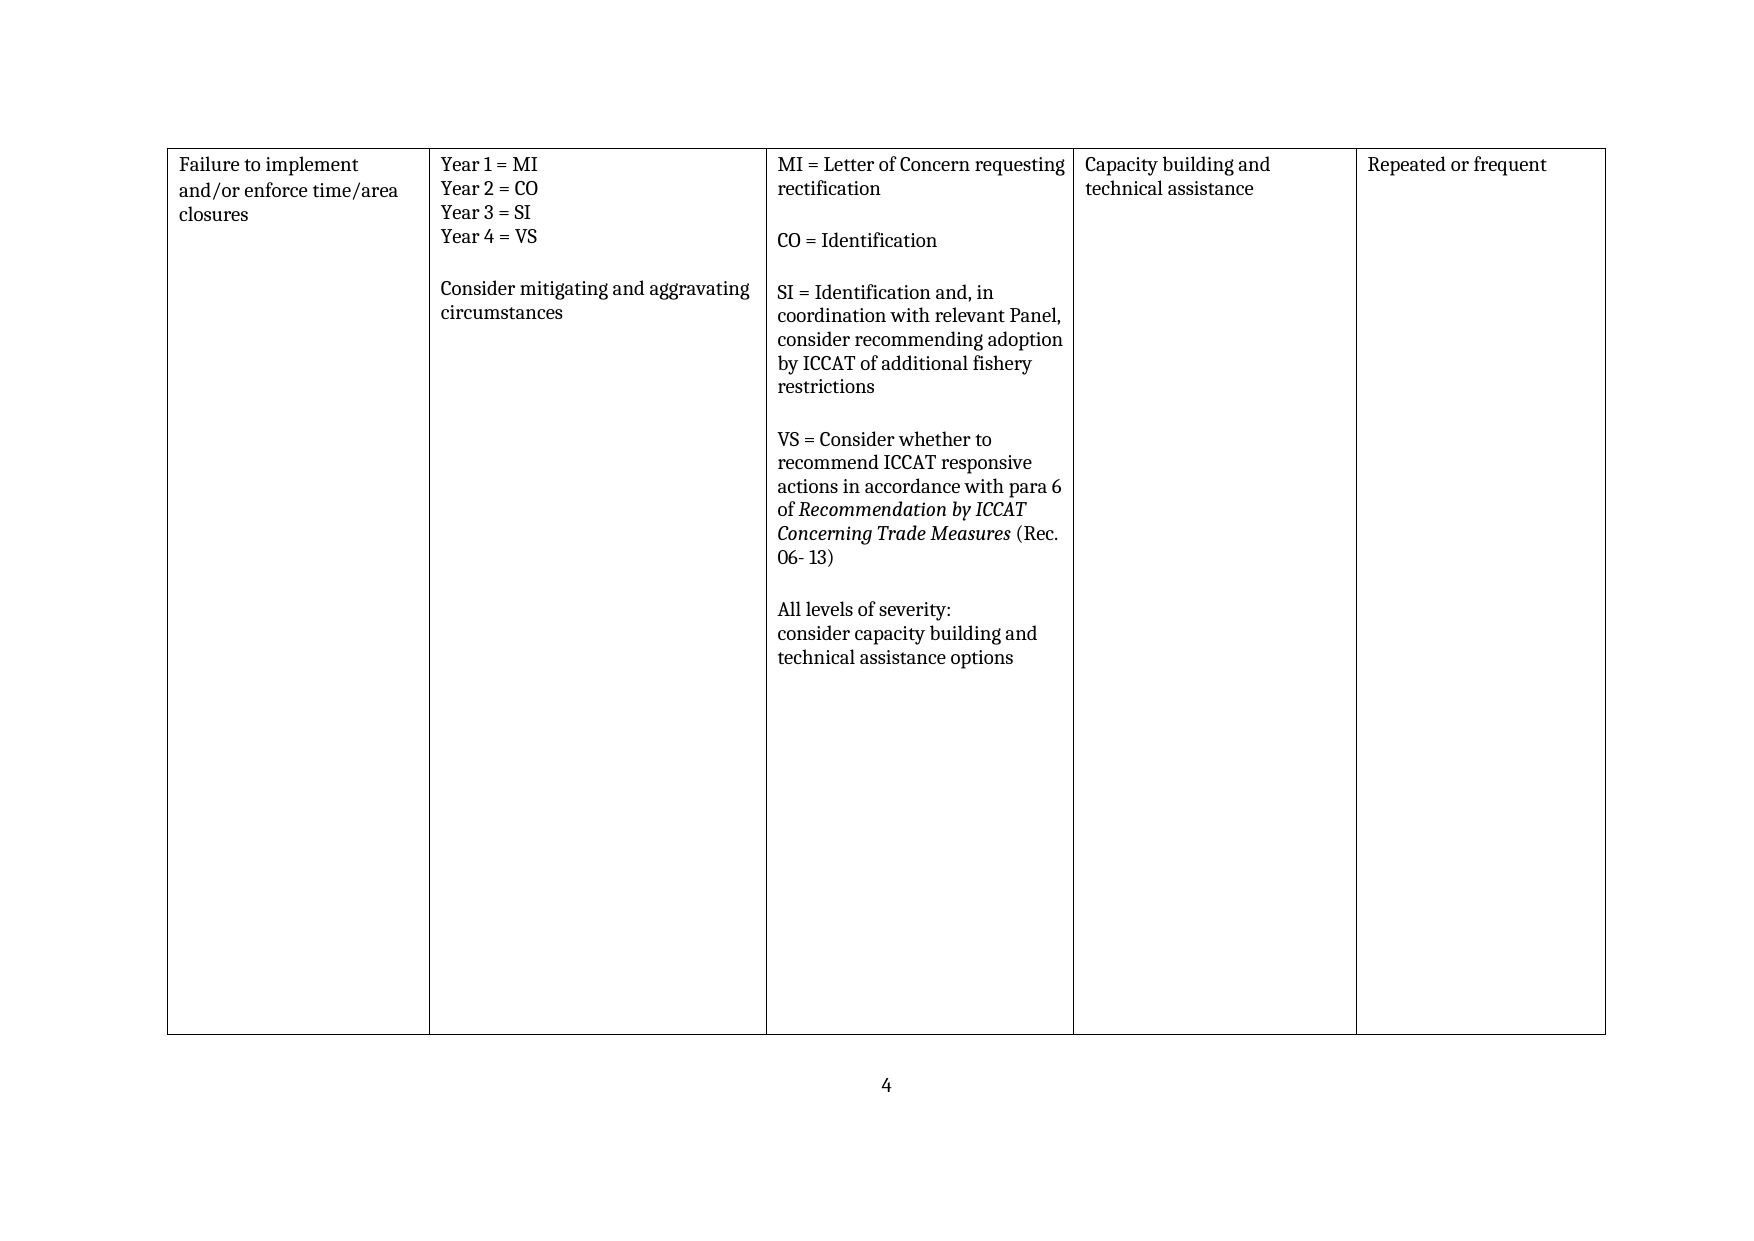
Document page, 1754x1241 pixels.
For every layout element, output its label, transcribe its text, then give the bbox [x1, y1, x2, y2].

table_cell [430, 149, 766, 1034]
table_cell Repeated or frequent [1357, 149, 1605, 1034]
table_cell Failure to implement and/or enforce time/area closures [168, 149, 429, 1034]
table_cell MI = Letter of Concern requesting rectification CO = Identification SI = Identification and, in coordination with relevant Panel, consider recommending adoption by ICCAT of additional fishery restrictions VS = Consider whether to recommend ICCAT responsive actions in accordance with para 6 of Recommendation by ICCAT Concerning Trade Measures (Rec. 06- 13) All levels of severity: consider capacity building and technical assistance options [767, 149, 1073, 1034]
table_cell Capacity building and technical assistance [1074, 149, 1356, 1034]
